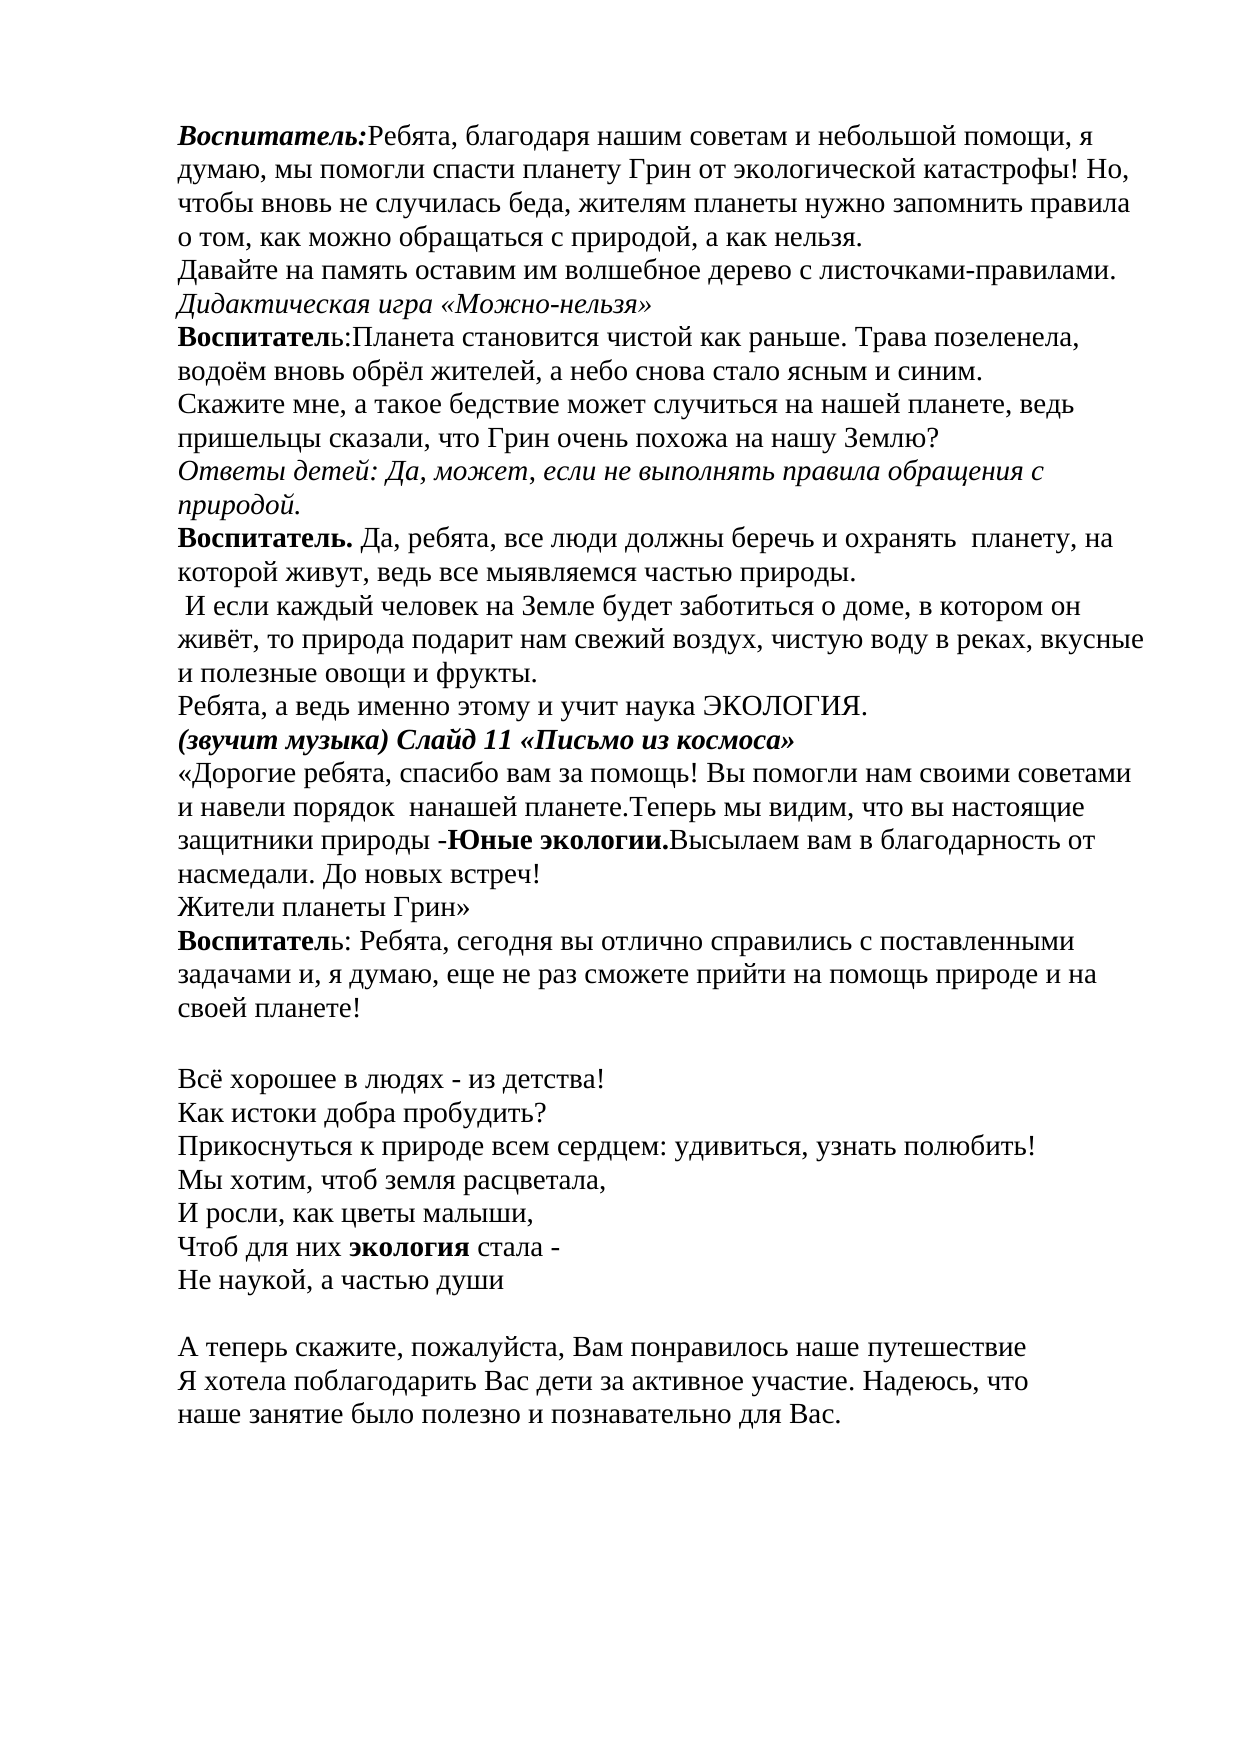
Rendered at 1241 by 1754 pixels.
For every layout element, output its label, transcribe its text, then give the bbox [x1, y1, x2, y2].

text Воспитатель: Ребята, сегодня вы отлично справились с поставленными задачами и, я думаю, еще не раз сможете прийти на помощь природе и на своей планете! [177, 923, 1152, 1024]
text Воспитатель. Да, ребята, все люди должны беречь и охранять планету, на которой живут, ведь все мыявляемся частью природы. [177, 521, 1152, 588]
text Ответы детей: Да, может, если не выполнять правила обращения с природой. [177, 453, 1152, 521]
text А теперь скажите, пожалуйста, Вам понравилось наше путешествие [177, 1329, 1152, 1363]
text (звучит музыка) Слайд 11 «Письмо из космоса» [177, 722, 1152, 755]
text Всё хорошее в людях - из детства! [177, 1061, 1152, 1095]
text Ребята, а ведь именно этому и учит наука ЭКОЛОГИЯ. [177, 688, 1152, 722]
text И росли, как цветы малыши, [177, 1195, 1152, 1229]
text Скажите мне, а такое бедствие может случиться на нашей планете, ведь пришельцы сказали, что Грин очень похожа на нашу Землю? [177, 386, 1152, 453]
text Как истоки добра пробудить? [177, 1095, 1152, 1128]
text Чтоб для них экология стала - [177, 1229, 1152, 1262]
text Давайте на память оставим им волшебное дерево с листочками-правилами. [177, 252, 1152, 286]
text Воспитатель:Планета становится чистой как раньше. Трава позеленела, водоём вновь обрёл жителей, а небо снова стало ясным и синим. [177, 319, 1152, 386]
text Дидактическая игра «Можно-нельзя» [177, 286, 1152, 319]
text И если каждый человек на Земле будет заботиться о доме, в котором он живёт, то природа подарит нам свежий воздух, чистую воду в реках, вкусные и полезные овощи и фрукты. [177, 588, 1152, 688]
text Я хотела поблагодарить Вас дети за активное участие. Надеюсь, что наше занятие было полезно и познавательно для Вас. [177, 1363, 1152, 1430]
text «Дорогие ребята, спасибо вам за помощь! Вы помогли нам своими советами и навели порядок нанашей планете.Теперь мы видим, что вы настоящие защитники природы -Юные экологии.Высылаем вам в благодарность от насмедали. До новых встреч! [177, 755, 1152, 889]
text Не наукой, а частью души [177, 1262, 1152, 1296]
text Прикоснуться к природе всем сердцем: удивиться, узнать полюбить! [177, 1128, 1152, 1162]
text Воспитатель:Ребята, благодаря нашим советам и небольшой помощи, я думаю, мы помогли спасти планету Грин от экологической катастрофы! Но, чтобы вновь не случилась беда, жителям планеты нужно запомнить правила о том, как можно обращаться с природой, а как нельзя. [177, 118, 1152, 252]
text Мы хотим, чтоб земля расцветала, [177, 1162, 1152, 1195]
text Жители планеты Грин» [177, 889, 1152, 923]
